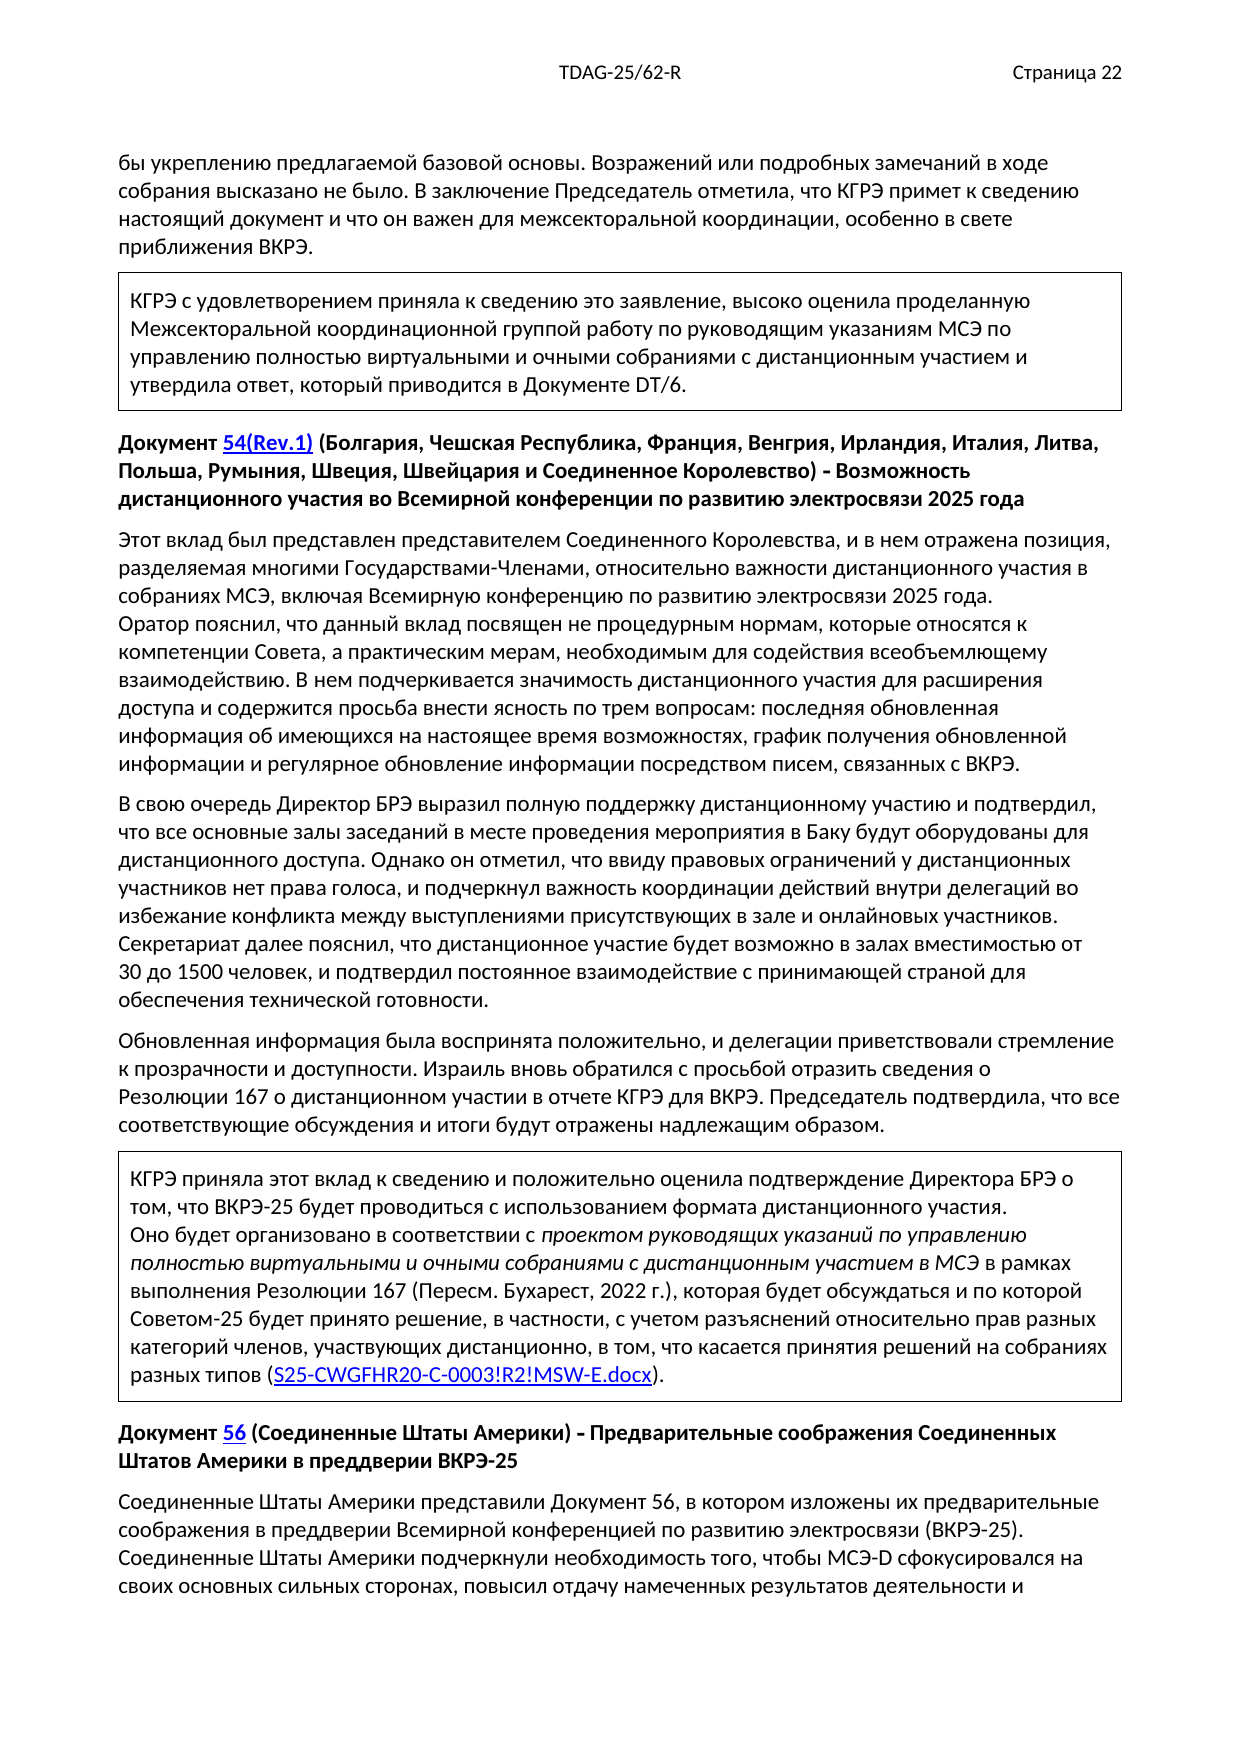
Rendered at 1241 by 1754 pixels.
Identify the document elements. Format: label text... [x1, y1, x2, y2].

table_header КГРЭ приняла этот вклад к сведению и положительно оценила подтверждение Директора БРЭ о том, что ВКРЭ-25 будет проводиться с использованием формата дистанционного участия. Оно будет организовано в соответствии с проектом руководящих указаний по управлению полностью виртуальными и очными собраниями с дистанционным участием в МСЭ в рамках выполнения Резолюции 167 (Пересм. Бухарест, 2022 г.), которая будет обсуждаться и по которой Советом-25 будет принято решение, в частности, с учетом разъяснений относительно прав разных категорий членов, участвующих дистанционно, в том, что касается принятия решений на собраниях разных типов (S25-CWGFHR20-C-0003!R2!MSW-E.docx). [119, 1152, 1121, 1401]
text Этот вклад был представлен представителем Соединенного Королевства, и в нем отражена позиция, разделяемая многими Государствами-Членами, относительно важности дистанционного участия в собраниях МСЭ, включая Всемирную конференцию по развитию электросвязи 2025 года. Оратор пояснил, что данный вклад посвящен не процедурным нормам, которые относятся к компетенции Совета, а практическим мерам, необходимым для содействия всеобъемлющему взаимодействию. В нем подчеркивается значимость дистанционного участия для расширения доступа и содержится просьба внести ясность по трем вопросам: последняя обновленная информация об имеющихся на настоящее время возможностях, график получения обновленной информации и регулярное обновление информации посредством писем, связанных с ВКРЭ. [118, 525, 1122, 777]
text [118, 148, 1122, 260]
table_header КГРЭ с удовлетворением приняла к сведению это заявление, высоко оценила проделанную Межсекторальной координационной группой работу по руководящим указаниям МСЭ по управлению полностью виртуальными и очными собраниями с дистанционным участием и утвердила ответ, который приводится в Документе DT/6. [119, 273, 1121, 410]
subtitle Документ 56 (Соединенные Штаты Америки) Предварительные соображения Соединенных Штатов Америки в преддверии ВКРЭ-25 [118, 1418, 1122, 1474]
subtitle Документ 54(Rev.1) (Болгария, Чешская Республика, Франция, Венгрия, Ирландия, Италия, Литва, Польша, Румыния, Швеция, Швейцария и Соединенное Королевство) Возможность дистанционного участия во Всемирной конференции по развитию электросвязи 2025 года [118, 428, 1122, 512]
text Обновленная информация была воспринята положительно, и делегации приветствовали стремление к прозрачности и доступности. Израиль вновь обратился с просьбой отразить сведения о Резолюции 167 о дистанционном участии в отчете КГРЭ для ВКРЭ. Председатель подтвердила, что все соответствующие обсуждения и итоги будут отражены надлежащим образом. [118, 1026, 1122, 1138]
text В свою очередь Директор БРЭ выразил полную поддержку дистанционному участию и подтвердил, что все основные залы заседаний в месте проведения мероприятия в Баку будут оборудованы для дистанционного доступа. Однако он отметил, что ввиду правовых ограничений у дистанционных участников нет права голоса, и подчеркнул важность координации действий внутри делегаций во избежание конфликта между выступлениями присутствующих в зале и онлайновых участников. Секретариат далее пояснил, что дистанционное участие будет возможно в залах вместимостью от 30 до 1500 человек, и подтвердил постоянное взаимодействие с принимающей страной для обеспечения технической готовности. [118, 789, 1122, 1013]
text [118, 1487, 1122, 1599]
